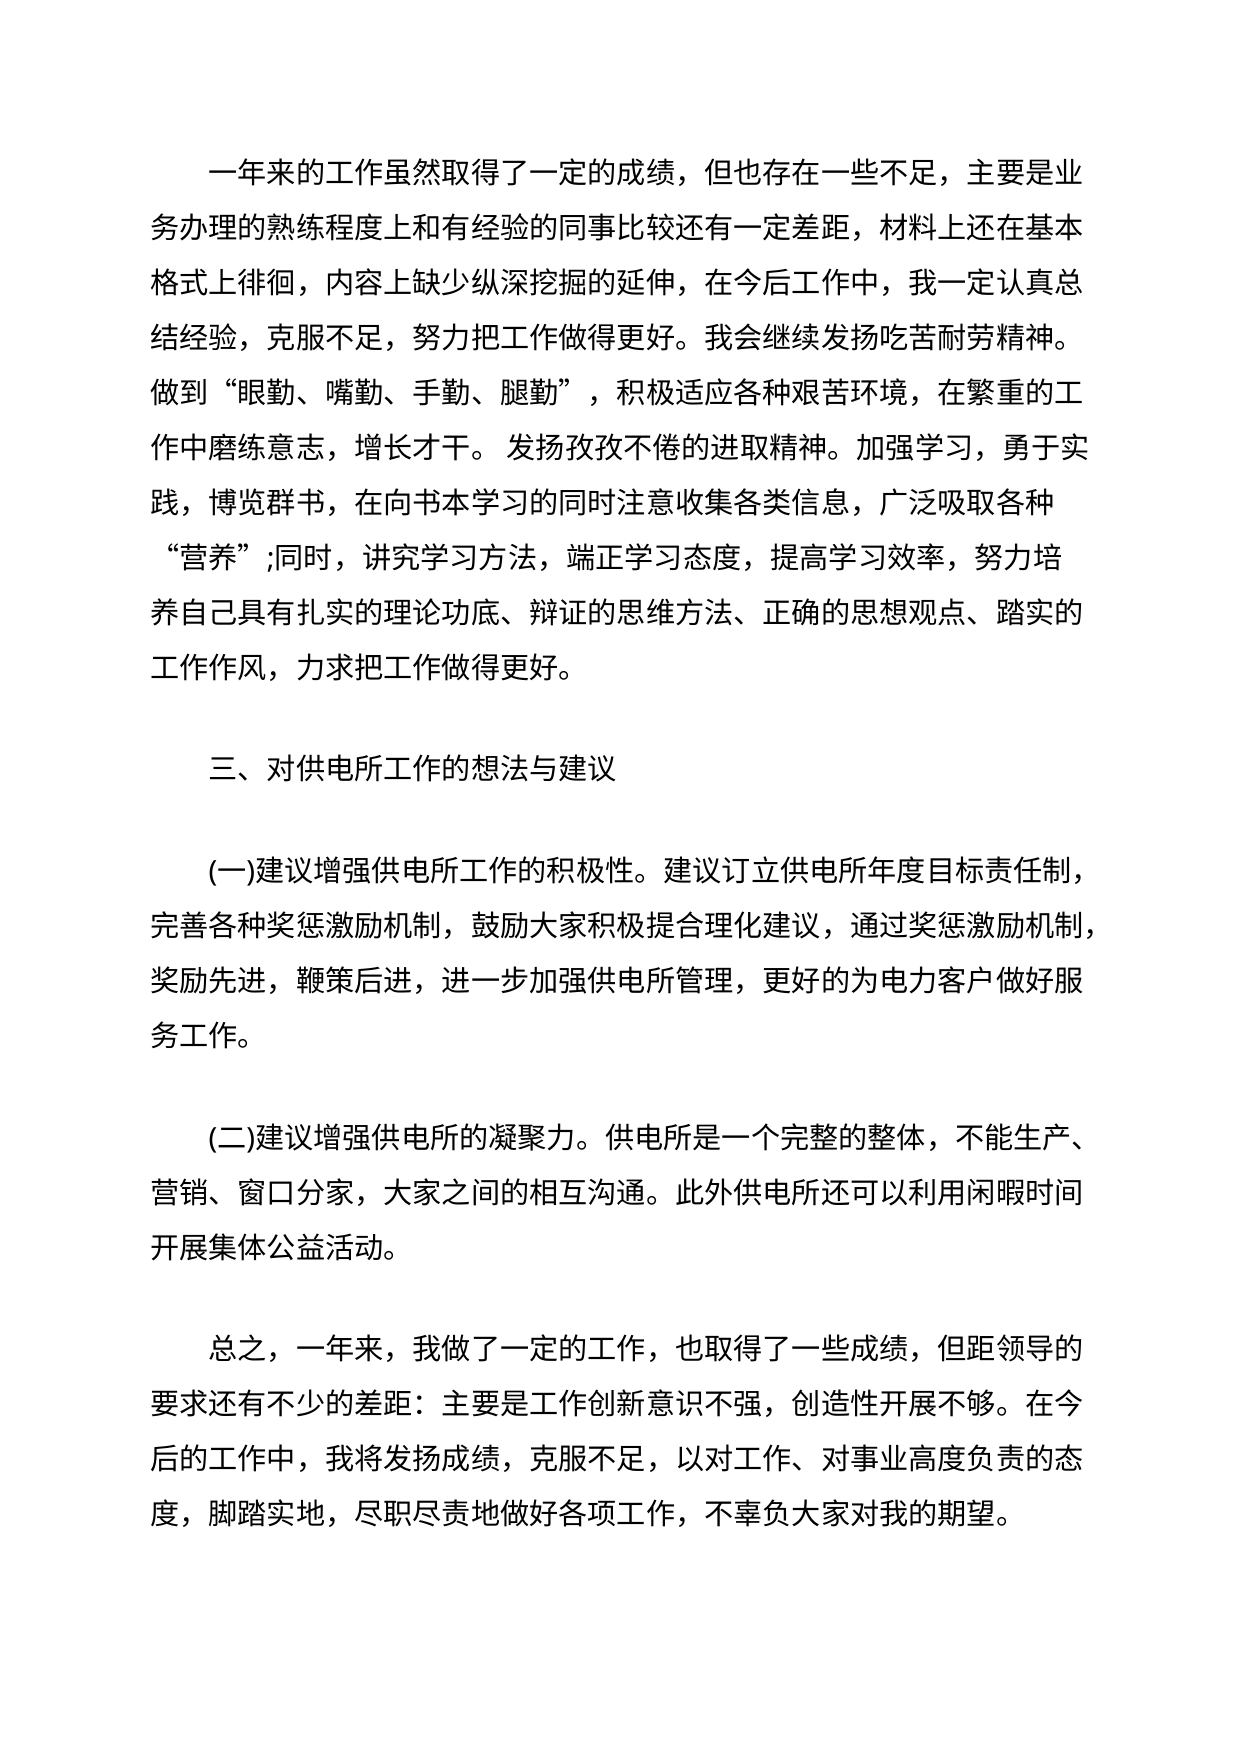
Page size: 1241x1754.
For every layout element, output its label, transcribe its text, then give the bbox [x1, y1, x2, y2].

text 总之，一年来，我做了一定的工作，也取得了一些成绩，但距领导的要求还有不少的差距：主要是工作创新意识不强，创造性开展不够。在今后的工作中，我将发扬成绩，克服不足，以对工作、对事业高度负责的态度，脚踏实地，尽职尽责地做好各项工作，不辜负大家对我的期望。 [150, 1326, 1090, 1533]
text (二)建议增强供电所的凝聚力。供电所是一个完整的整体，不能生产、营销、窗口分家，大家之间的相互沟通。此外供电所还可以利用闲暇时间开展集体公益活动。 [150, 1114, 1090, 1266]
text 一年来的工作虽然取得了一定的成绩，但也存在一些不足，主要是业务办理的熟练程度上和有经验的同事比较还有一定差距，材料上还在基本格式上徘徊，内容上缺少纵深挖掘的延伸，在今后工作中，我一定认真总结经验，克服不足，努力把工作做得更好。我会继续发扬吃苦耐劳精神。做到“眼勤、嘴勤、手勤、腿勤”，积极适应各种艰苦环境，在繁重的工作中磨练意志，增长才干。 发扬孜孜不倦的进取精神。加强学习，勇于实践，博览群书，在向书本学习的同时注意收集各类信息，广泛吸取各种“营养”;同时，讲究学习方法，端正学习态度，提高学习效率，努力培养自己具有扎实的理论功底、辩证的思维方法、正确的思想观点、踏实的工作作风，力求把工作做得更好。 [150, 150, 1090, 686]
text 三、对供电所工作的想法与建议 [150, 746, 1090, 788]
text (一)建议增强供电所工作的积极性。建议订立供电所年度目标责任制，完善各种奖惩激励机制，鼓励大家积极提合理化建议，通过奖惩激励机制，奖励先进，鞭策后进，进一步加强供电所管理，更好的为电力客户做好服务工作。 [150, 848, 1090, 1055]
